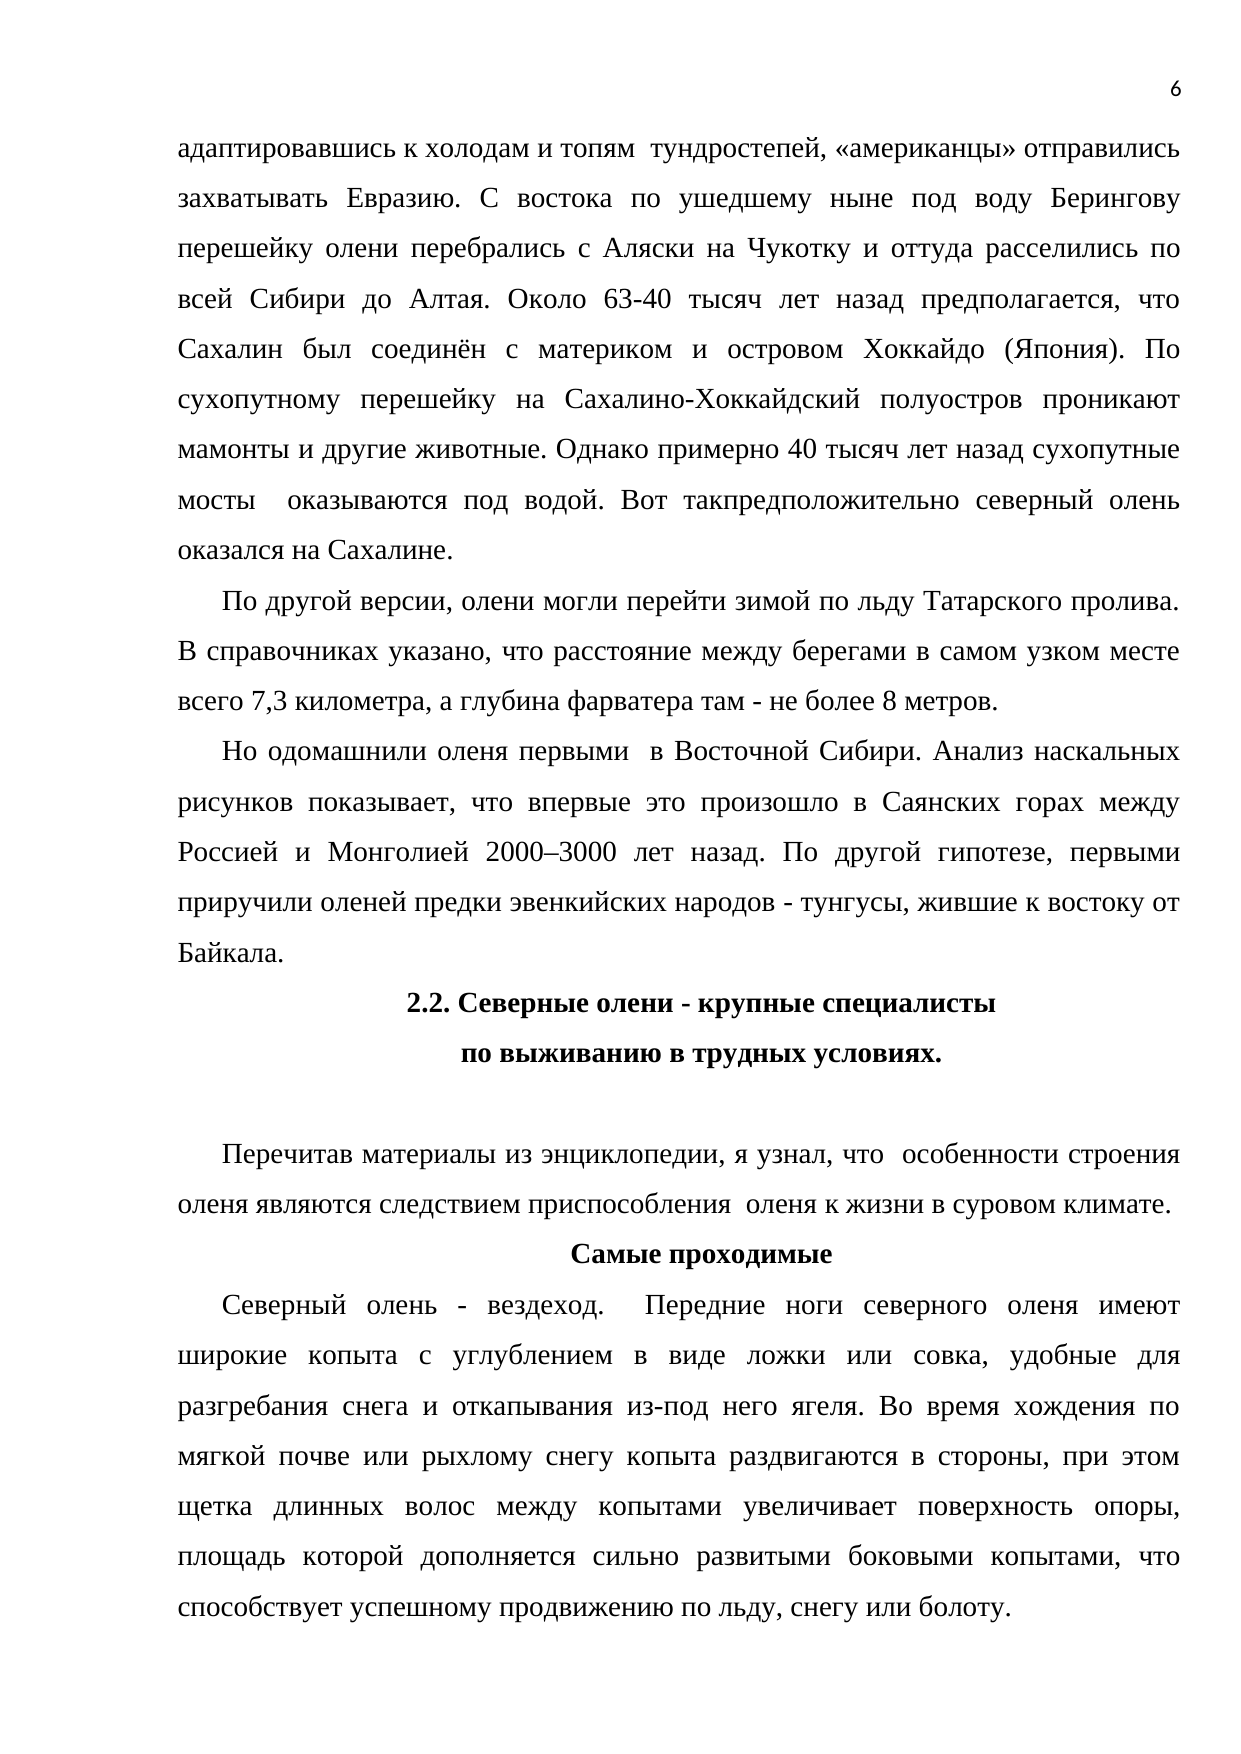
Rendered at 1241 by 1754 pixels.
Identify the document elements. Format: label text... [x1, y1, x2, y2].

text Перечитав материалы из энциклопедии, я узнал, что особенности строения оленя являются следствием приспособления оленя к жизни в суровом климате. [177, 1136, 1181, 1220]
text Северный олень - вездеход. Передние ноги северного оленя имеют широкие копыта с углублением в виде ложки или совка, удобные для разгребания снега и откапывания из-под него ягеля. Во время хождения по мягкой почве или рыхлому снегу копыта раздвигаются в стороны, при этом щетка длинных волос между копытами увеличивает поверхность опоры, площадь которой дополняется сильно развитыми боковыми копытами, что способствует успешному продвижению по льду, снегу или болоту. [177, 1287, 1181, 1622]
text По другой версии, олени могли перейти зимой по льду Татарского пролива. В справочниках указано, что расстояние между берегами в самом узком месте всего 7,3 километра, а глубина фарватера там - не более 8 метров. [177, 583, 1181, 717]
text Но одомашнили оленя первыми в Восточной Сибири. Анализ наскальных рисунков показывает, что впервые это произошло в Саянских горах между Россией и Монголией 2000–3000 лет назад. По другой гипотезе, первыми приручили оленей предки эвенкийских народов - тунгусы, жившие к востоку от Байкала. [177, 733, 1181, 968]
text 2.2. Северные олени - крупные специалисты [177, 985, 1181, 1019]
text Самые проходимые [177, 1237, 1181, 1270]
text по выживанию в трудных условиях. [177, 1035, 1181, 1069]
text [177, 130, 1181, 566]
